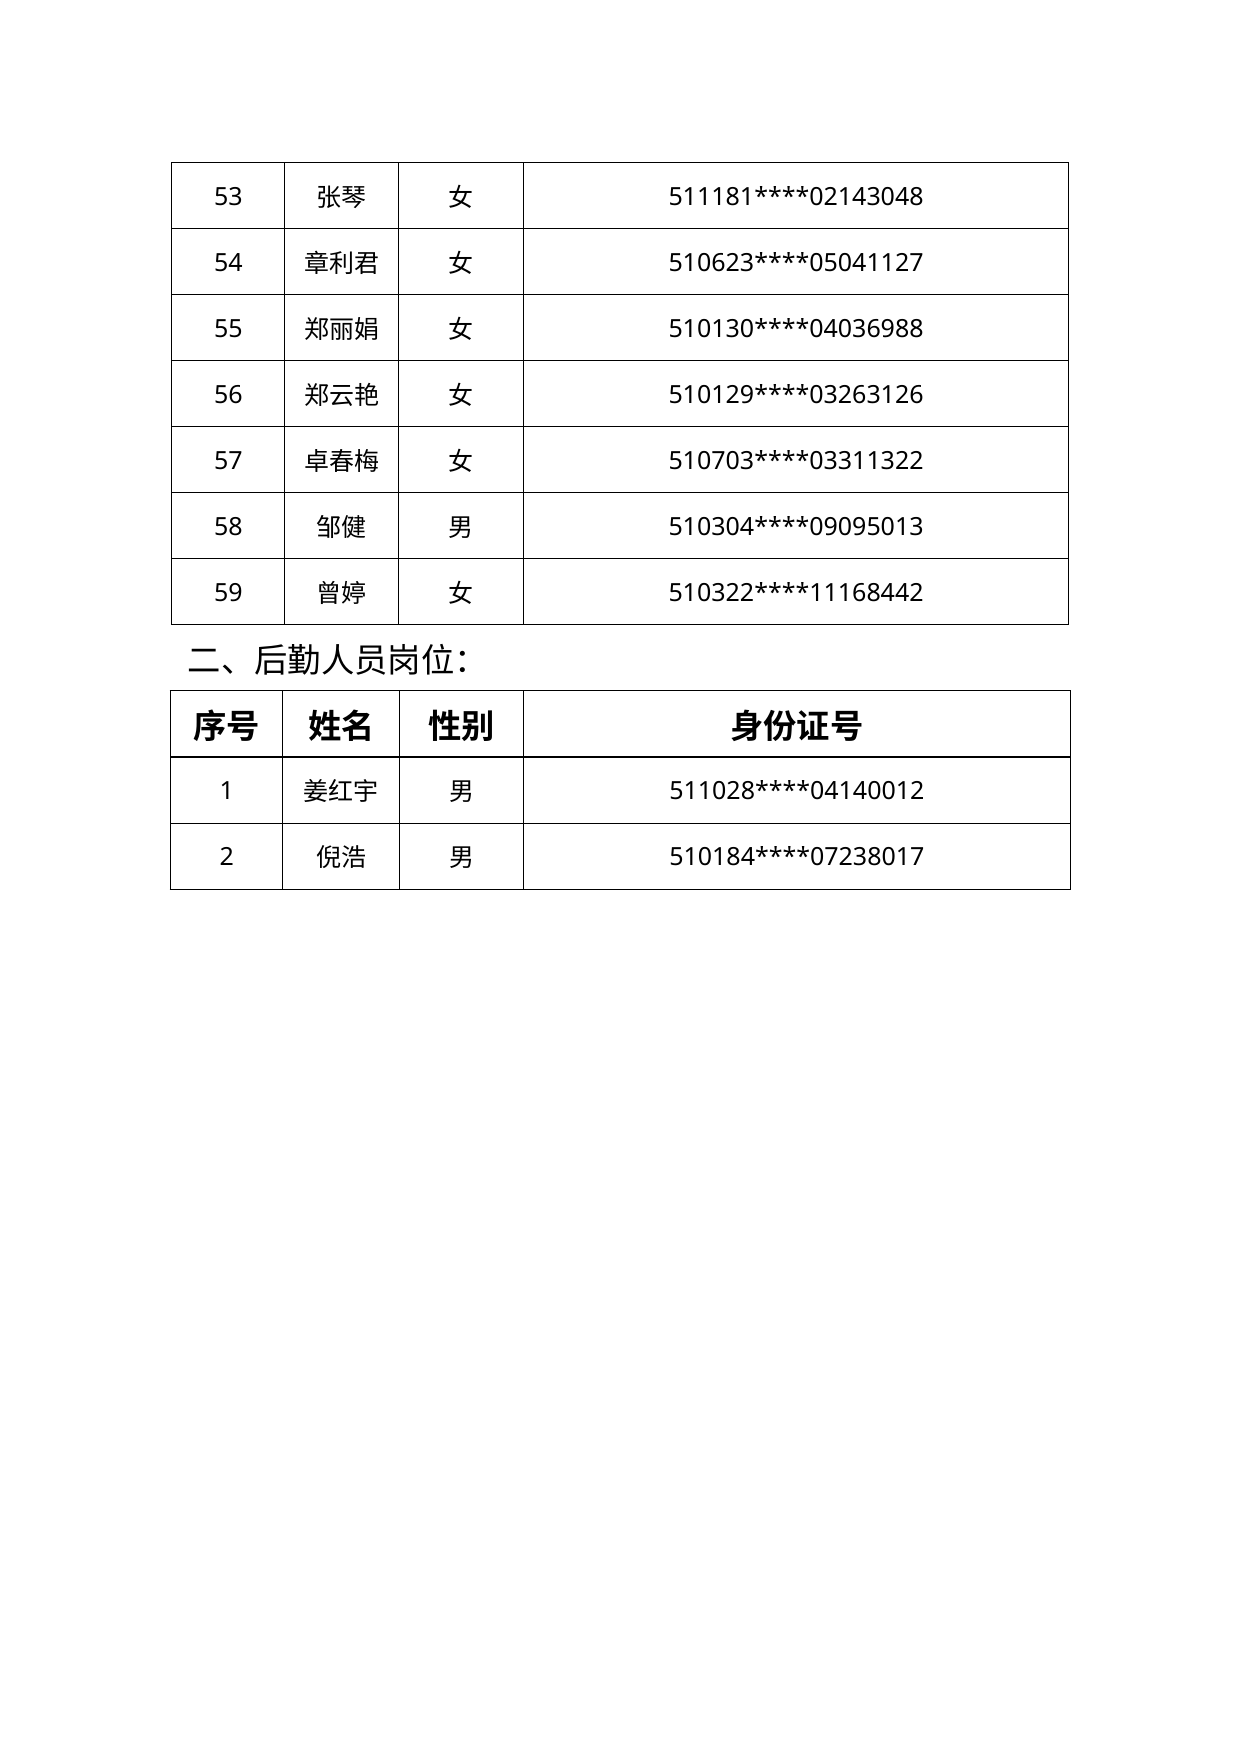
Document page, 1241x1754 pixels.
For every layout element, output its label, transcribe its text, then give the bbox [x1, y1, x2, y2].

table_cell 2 [171, 824, 282, 888]
table_cell 章利君 [285, 229, 398, 294]
table_cell 倪浩 [283, 824, 399, 888]
table_cell 曾婷 [285, 559, 398, 624]
table_cell 57 [172, 427, 284, 492]
table_cell 53 [172, 163, 284, 228]
table_header 序号 [171, 691, 282, 756]
table_header 姓名 [283, 691, 399, 756]
table_cell 510129****03263126 [524, 361, 1068, 426]
table_cell 510304****09095013 [524, 493, 1068, 558]
table_cell 510184****07238017 [524, 824, 1070, 888]
table_cell 54 [172, 229, 284, 294]
table_cell 女 [399, 163, 523, 228]
table_cell 510130****04036988 [524, 295, 1068, 360]
table_cell 女 [399, 229, 523, 294]
table_cell 510623****05041127 [524, 229, 1068, 294]
table_cell 56 [172, 361, 284, 426]
table_cell 卓春梅 [285, 427, 398, 492]
table_cell 郑丽娟 [285, 295, 398, 360]
table_cell 1 [171, 758, 282, 822]
table_cell 女 [399, 427, 523, 492]
table_cell 邹健 [285, 493, 398, 558]
table_cell 511028****04140012 [524, 758, 1070, 822]
text 二、后勤人员岗位： [187, 625, 1053, 690]
table_cell 55 [172, 295, 284, 360]
table_header 身份证号 [524, 691, 1070, 756]
table_cell 510703****03311322 [524, 427, 1068, 492]
table_cell 郑云艳 [285, 361, 398, 426]
table_header 性别 [400, 691, 523, 756]
table_cell 男 [399, 493, 523, 558]
table_cell 女 [399, 361, 523, 426]
table_cell 58 [172, 493, 284, 558]
table_cell 女 [399, 559, 523, 624]
table_cell 510322****11168442 [524, 559, 1068, 624]
table_cell 男 [400, 758, 523, 822]
table_cell 男 [400, 824, 523, 888]
table_cell 女 [399, 295, 523, 360]
table_cell 511181****02143048 [524, 163, 1068, 228]
table_cell 59 [172, 559, 284, 624]
table_cell 张琴 [285, 163, 398, 228]
table_cell 姜红宇 [283, 758, 399, 822]
